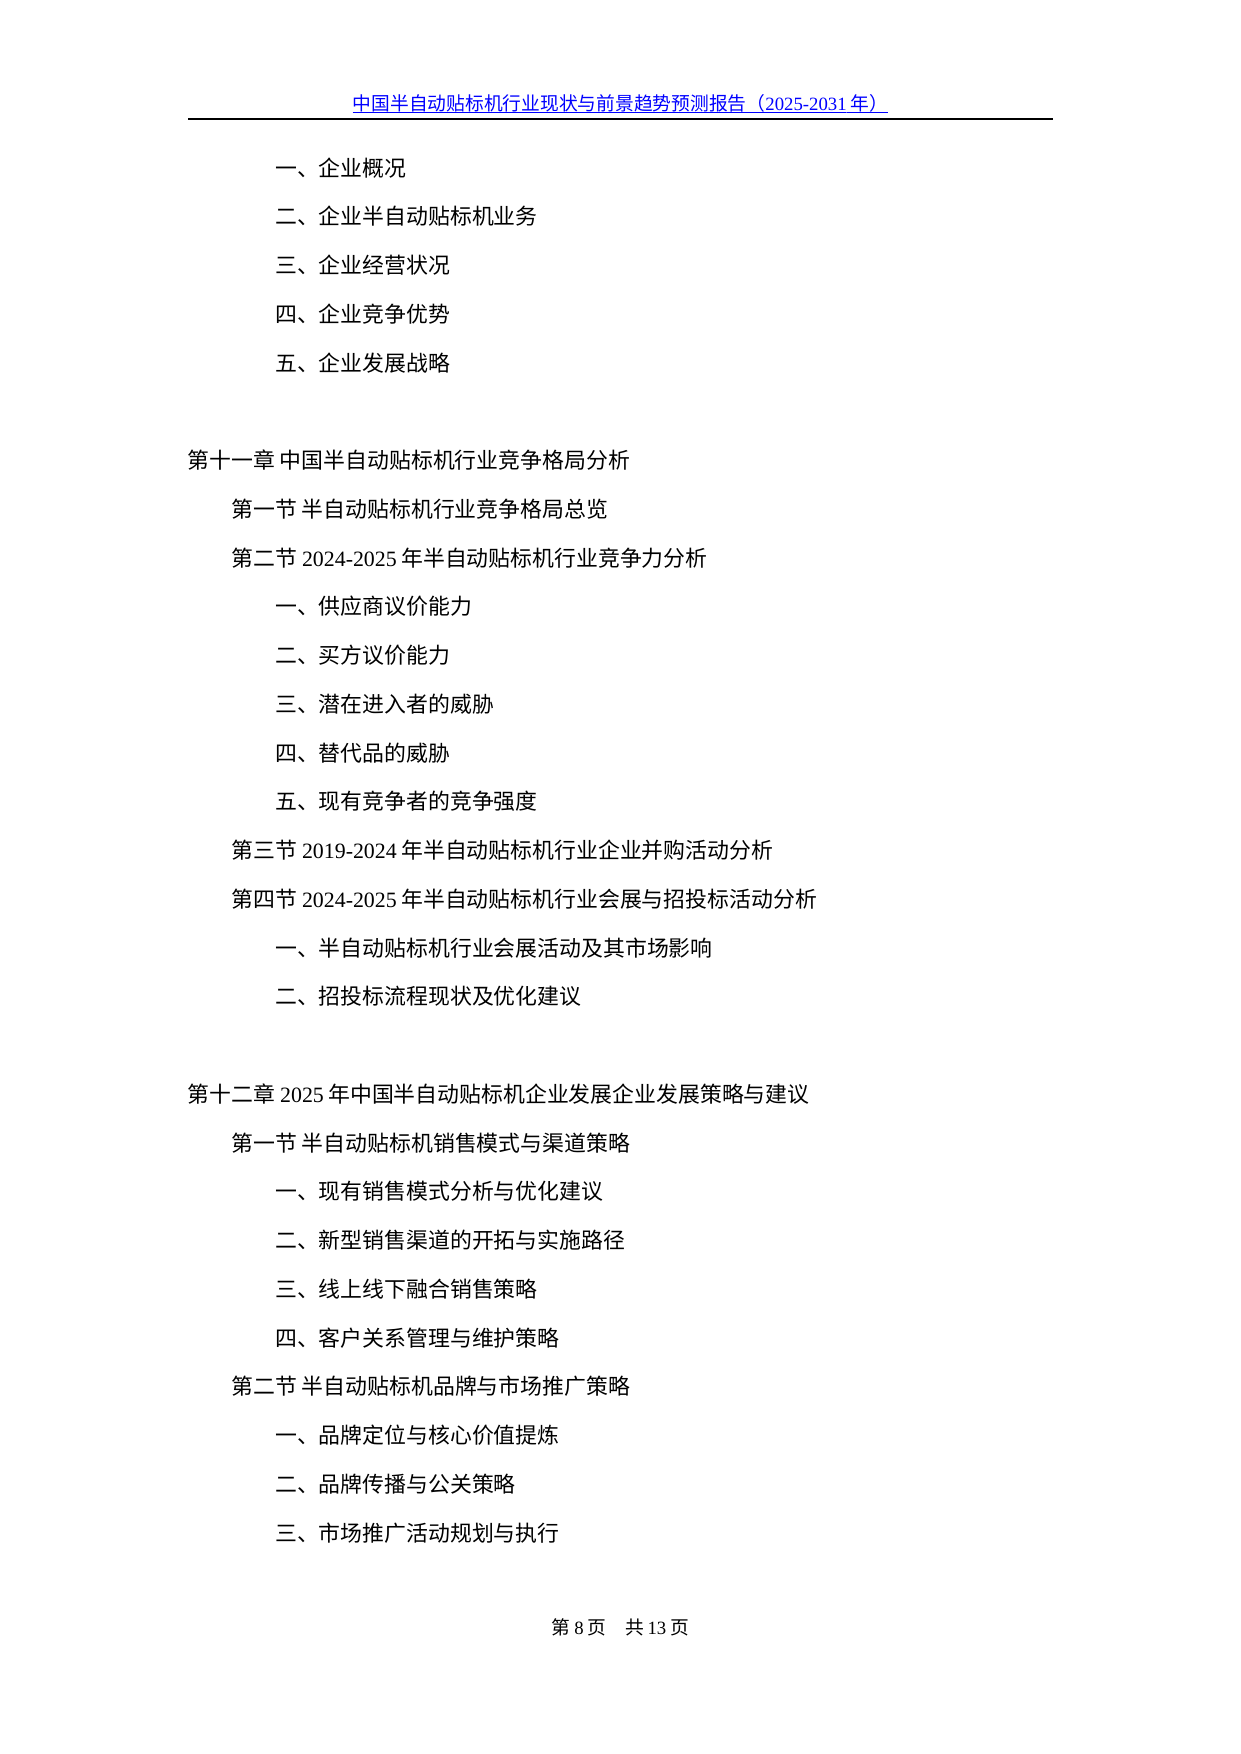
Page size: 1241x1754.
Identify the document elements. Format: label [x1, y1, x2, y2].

text [187, 150, 1053, 1548]
